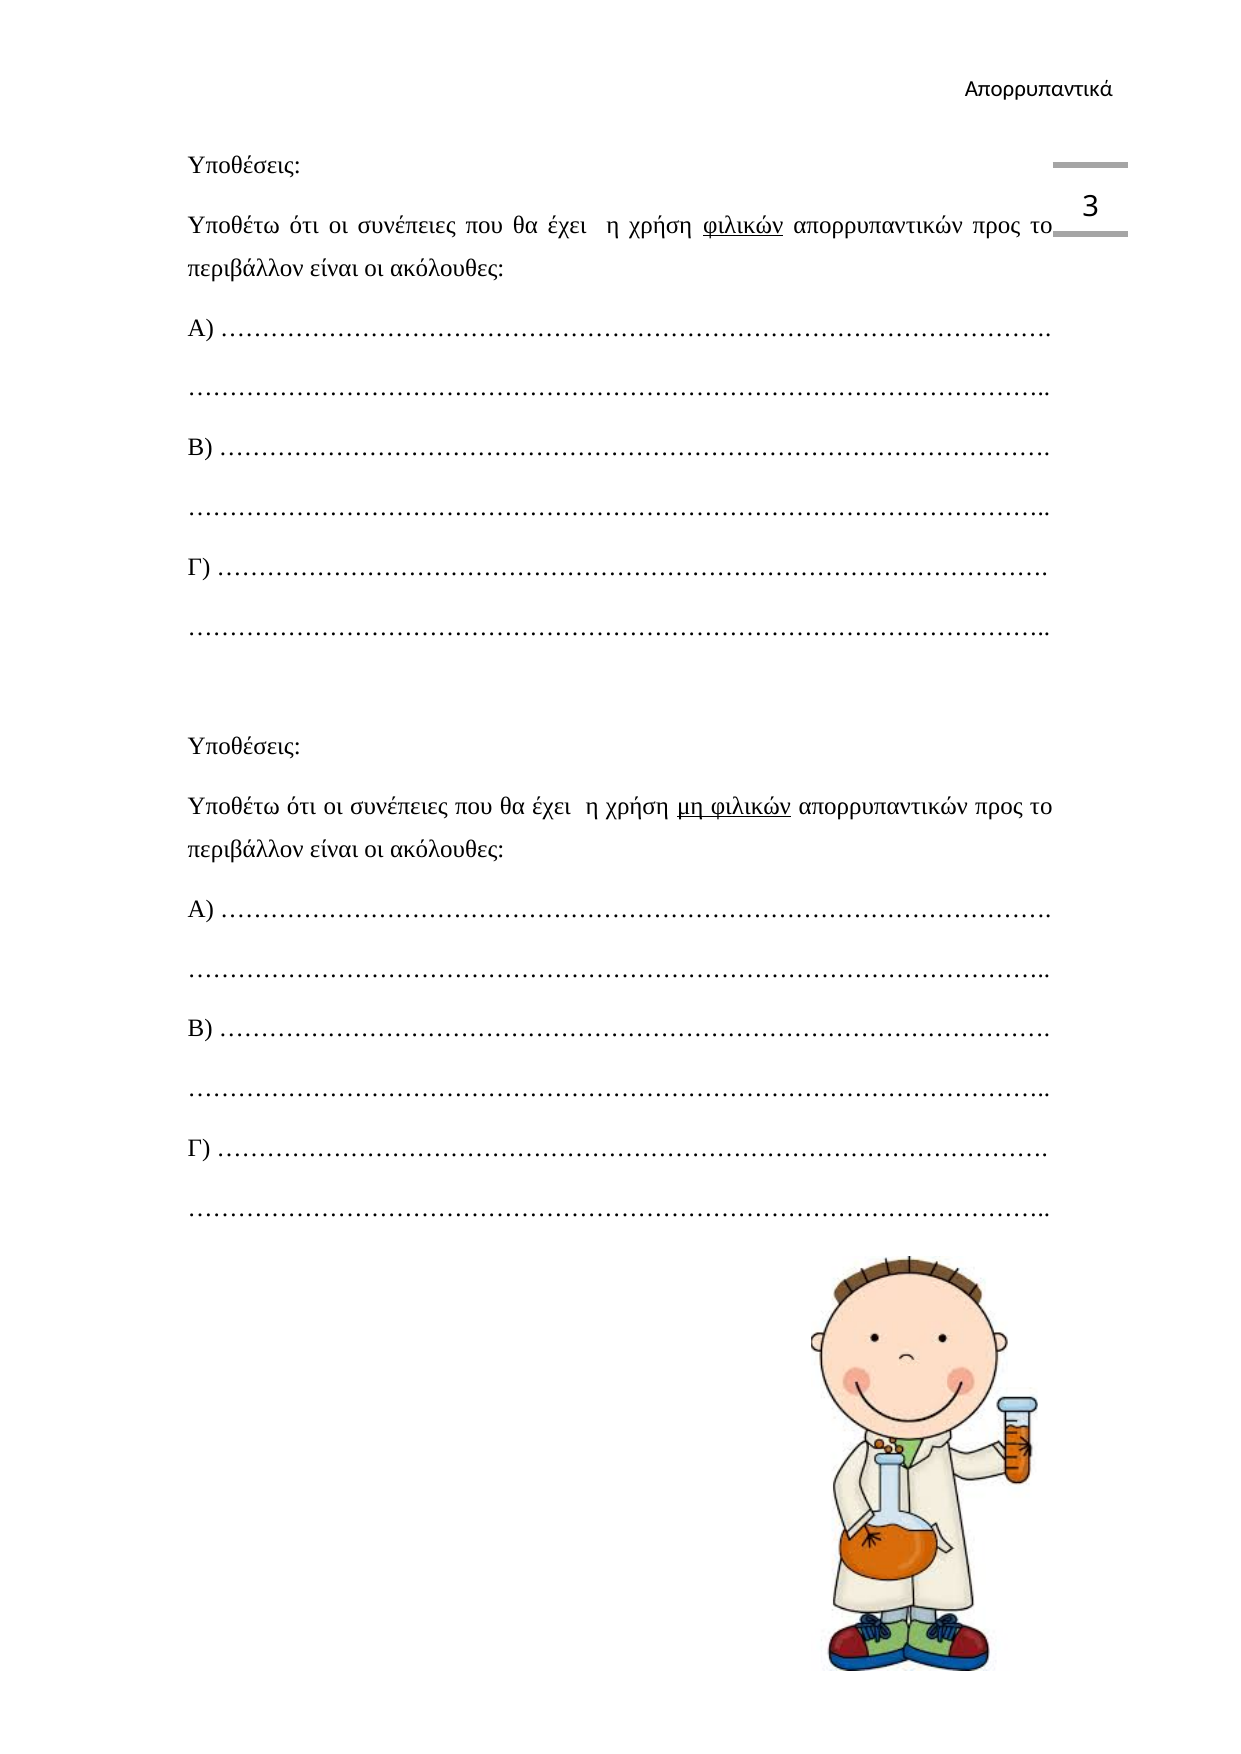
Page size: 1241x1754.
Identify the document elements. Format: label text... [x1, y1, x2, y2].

text Υποθέσεις: [187, 150, 1053, 179]
text Υποθέτω ότι οι συνέπειες που θα έχει η χρήση μη φιλικών απορρυπαντικών προς το περιβάλλον είναι οι ακόλουθες: [187, 791, 1053, 863]
text ………………………………………………………………………………………….. [187, 1193, 1053, 1222]
text Γ) ………………………………………………………………………………………. [187, 1133, 1053, 1162]
text ………………………………………………………………………………………….. [187, 492, 1053, 521]
text Υποθέσεις: [187, 731, 1053, 760]
picture [811, 1256, 1038, 1671]
text Υποθέτω ότι οι συνέπειες που θα έχει η χρήση φιλικών απορρυπαντικών προς το περιβάλλον είναι οι ακόλουθες: [187, 210, 1053, 282]
text Γ) ………………………………………………………………………………………. [187, 552, 1053, 581]
text ………………………………………………………………………………………….. [187, 612, 1053, 640]
text ………………………………………………………………………………………….. [187, 372, 1053, 401]
text Β) ………………………………………………………………………………………. [187, 432, 1053, 461]
text Α) ………………………………………………………………………………………. [187, 313, 1053, 341]
text ………………………………………………………………………………………….. [187, 1073, 1053, 1102]
text ………………………………………………………………………………………….. [187, 954, 1053, 982]
text Α) ………………………………………………………………………………………. [187, 894, 1053, 923]
text Β) ………………………………………………………………………………………. [187, 1013, 1053, 1042]
